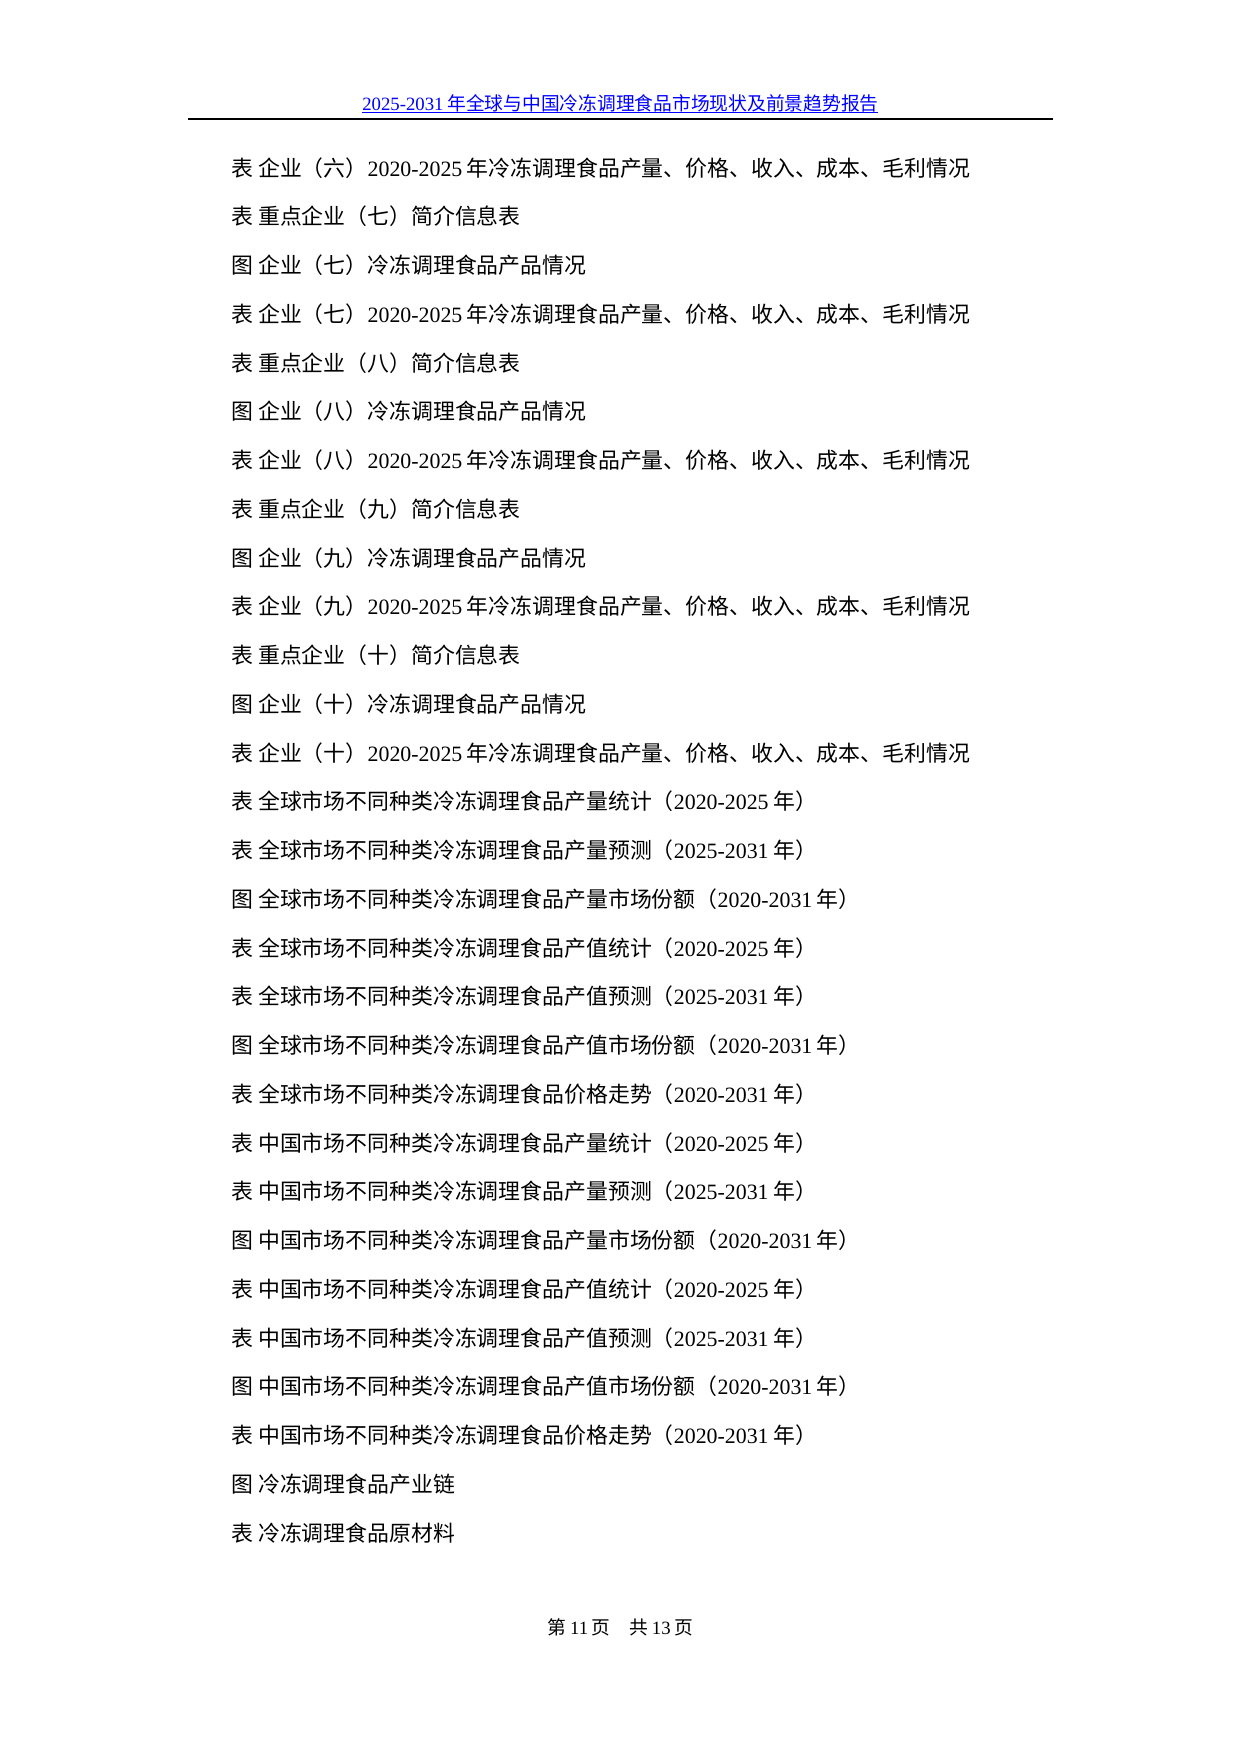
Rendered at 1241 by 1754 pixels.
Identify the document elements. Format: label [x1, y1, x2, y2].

text [187, 150, 1053, 1548]
